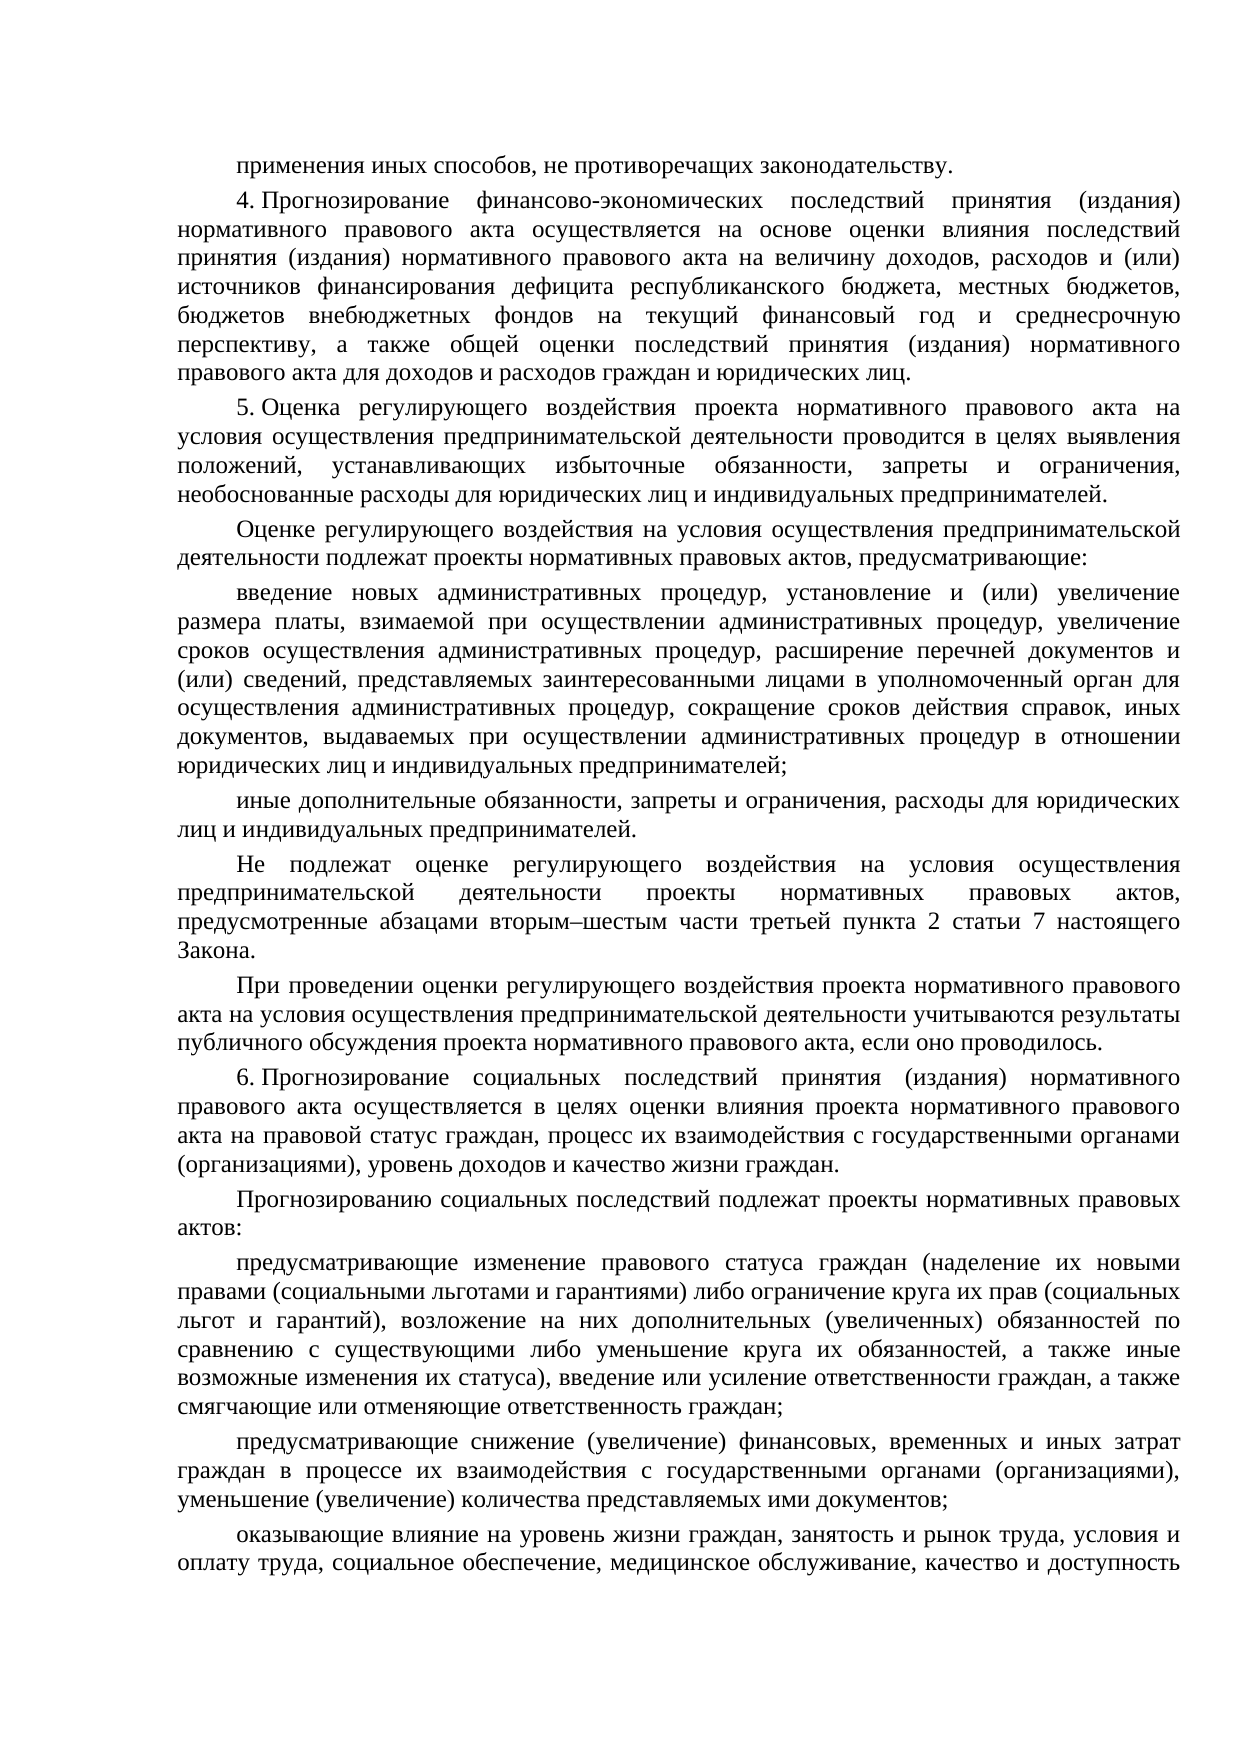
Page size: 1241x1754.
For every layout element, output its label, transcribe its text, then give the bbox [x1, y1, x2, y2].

text предусматривающие снижение (увеличение) финансовых, временных и иных затрат граждан в процессе их взаимодействия с государственными органами (организациями), уменьшение (увеличение) количества представляемых ими документов; [177, 1426, 1181, 1512]
text Прогнозированию социальных последствий подлежат проекты нормативных правовых актов: [177, 1184, 1181, 1241]
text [177, 1519, 1181, 1576]
text предусматривающие изменение правового статуса граждан (наделение их новыми правами (социальными льготами и гарантиями) либо ограничение круга их прав (социальных льгот и гарантий), возложение на них дополнительных (увеличенных) обязанностей по сравнению с существующими либо уменьшение круга их обязанностей, а также иные возможные изменения их статуса), введение или усиление ответственности граждан, а также смягчающие или отменяющие ответственность граждан; [177, 1247, 1181, 1420]
text 5. Оценка регулирующего воздействия проекта нормативного правового акта на условия осуществления предпринимательской деятельности проводится в целях выявления положений, устанавливающих избыточные обязанности, запреты и ограничения, необоснованные расходы для юридических лиц и индивидуальных предпринимателей. [177, 392, 1181, 507]
text 4. Прогнозирование финансово-экономических последствий принятия (издания) нормативного правового акта осуществляется на основе оценки влияния последствий принятия (издания) нормативного правового акта на величину доходов, расходов и (или) источников финансирования дефицита республиканского бюджета, местных бюджетов, бюджетов внебюджетных фондов на текущий финансовый год и среднесрочную перспективу, а также общей оценки последствий принятия (издания) нормативного правового акта для доходов и расходов граждан и юридических лиц. [177, 185, 1181, 386]
text иные дополнительные обязанности, запреты и ограничения, расходы для юридических лиц и индивидуальных предпринимателей. [177, 785, 1181, 842]
text 6. Прогнозирование социальных последствий принятия (издания) нормативного правового акта осуществляется в целях оценки влияния проекта нормативного правового акта на правовой статус граждан, процесс их взаимодействия с государственными органами (организациями), уровень доходов и качество жизни граждан. [177, 1062, 1181, 1177]
text применения иных способов, не противоречащих законодательству. [177, 150, 1181, 179]
text введение новых административных процедур, установление и (или) увеличение размера платы, взимаемой при осуществлении административных процедур, увеличение сроков осуществления административных процедур, расширение перечней документов и (или) сведений, представляемых заинтересованными лицами в уполномоченный орган для осуществления административных процедур, сокращение сроков действия справок, иных документов, выдаваемых при осуществлении административных процедур в отношении юридических лиц и индивидуальных предпринимателей; [177, 577, 1181, 779]
text При проведении оценки регулирующего воздействия проекта нормативного правового акта на условия осуществления предпринимательской деятельности учитываются результаты публичного обсуждения проекта нормативного правового акта, если оно проводилось. [177, 970, 1181, 1056]
text Оценке регулирующего воздействия на условия осуществления предпринимательской деятельности подлежат проекты нормативных правовых актов, предусматривающие: [177, 514, 1181, 571]
text Не подлежат оценке регулирующего воздействия на условия осуществления предпринимательской деятельности проекты нормативных правовых актов, предусмотренные абзацами вторым–шестым части третьей пункта 2 статьи 7 настоящего Закона. [177, 849, 1181, 964]
